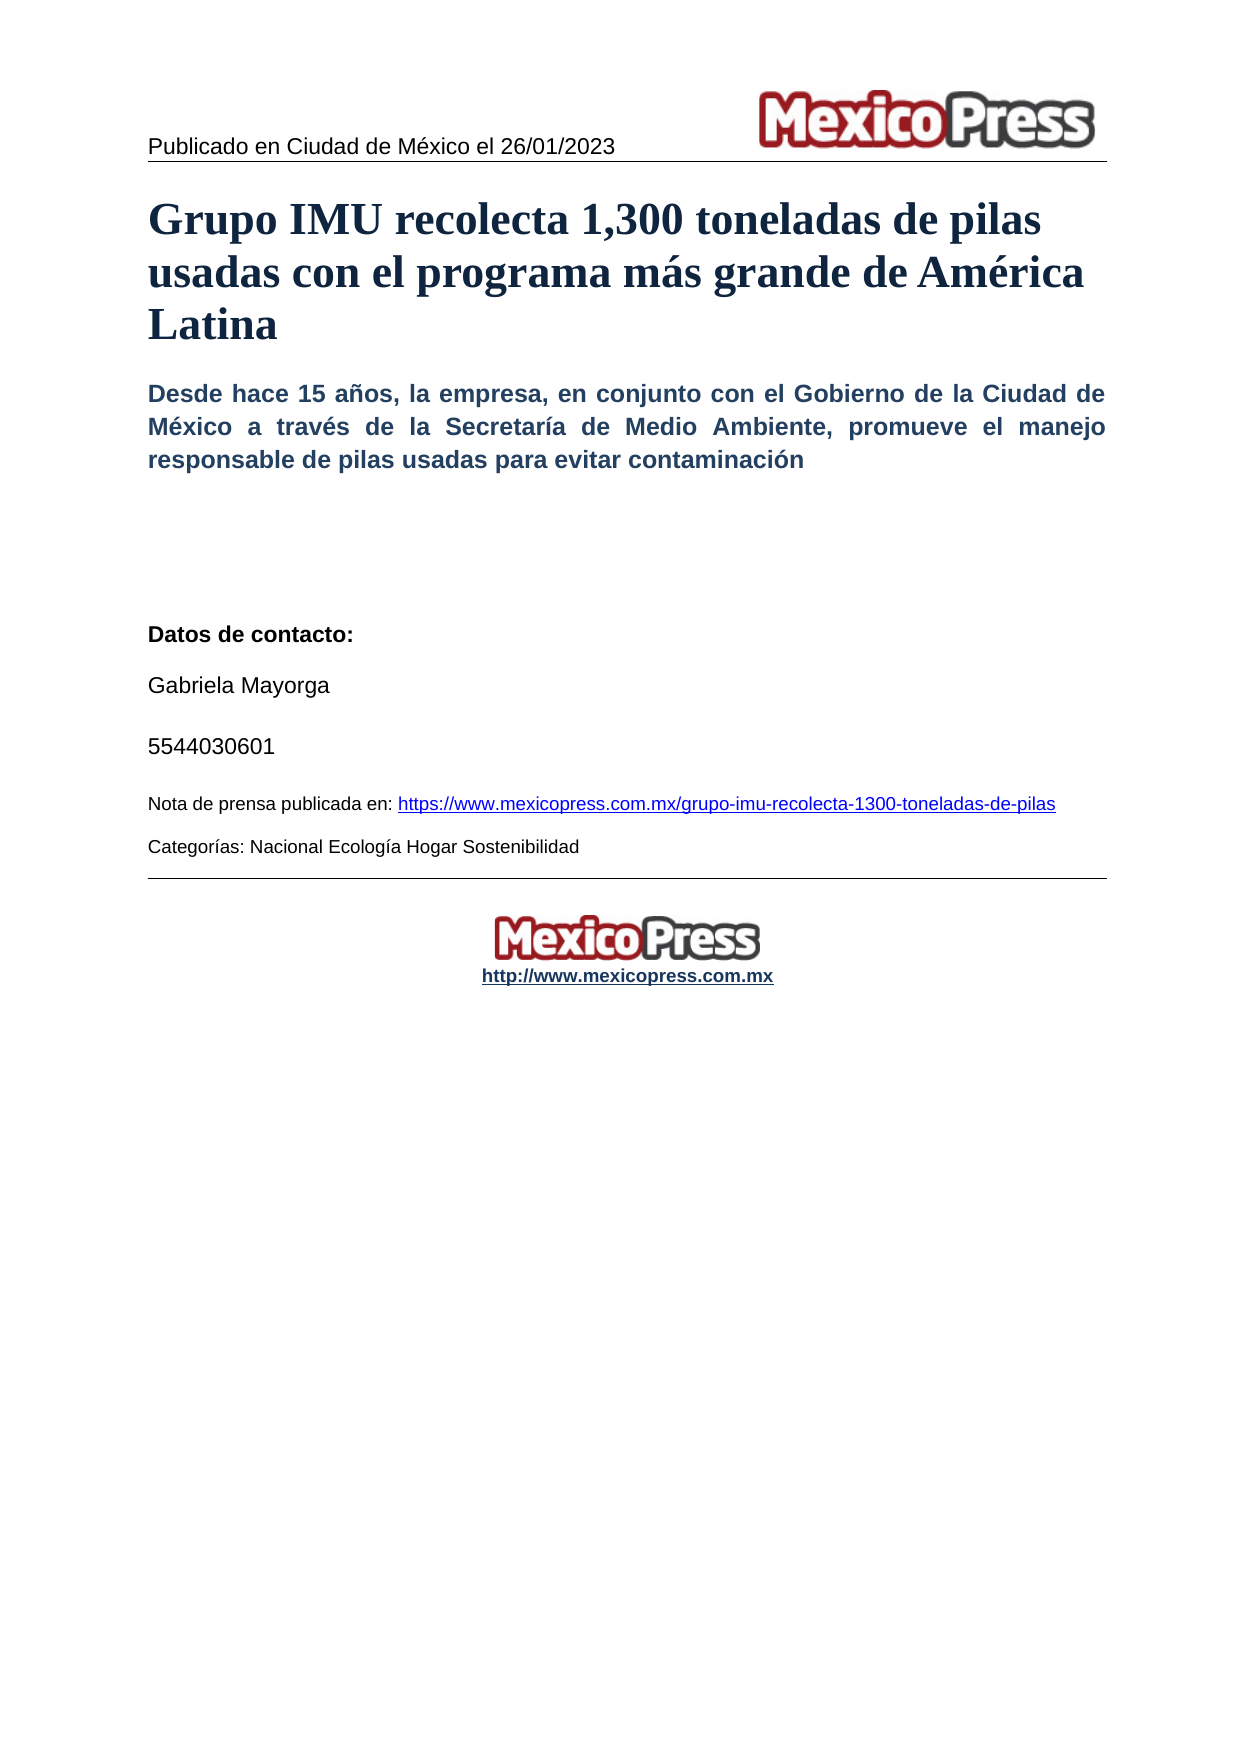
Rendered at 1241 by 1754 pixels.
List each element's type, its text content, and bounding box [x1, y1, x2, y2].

subtitle Desde hace 15 años, la empresa, en conjunto con el Gobierno de la Ciudad de México a través de la Secretaría de Medio Ambiente, promueve el manejo responsable de pilas usadas para evitar contaminación [148, 379, 1107, 474]
text http://www.mexicopress.com.mx [148, 965, 1107, 987]
text Datos de contacto: [148, 621, 1107, 647]
picture [759, 90, 1096, 133]
text 5544030601 [148, 733, 1063, 759]
text Publicado en Ciudad de México el 26/01/2023 [148, 133, 1107, 161]
picture [494, 915, 760, 961]
text Nota de prensa publicada en: https://www.mexicopress.com.mx/grupo-imu-recolecta-1300-toneladas-de-pilas [148, 793, 1107, 814]
text Gabriela Mayorga [148, 672, 1063, 698]
subtitle Grupo IMU recolecta 1,300 toneladas de pilas usadas con el programa más grande de América Latina [148, 192, 1107, 350]
text Categorías: Nacional Ecología Hogar Sostenibilidad [148, 835, 1107, 857]
